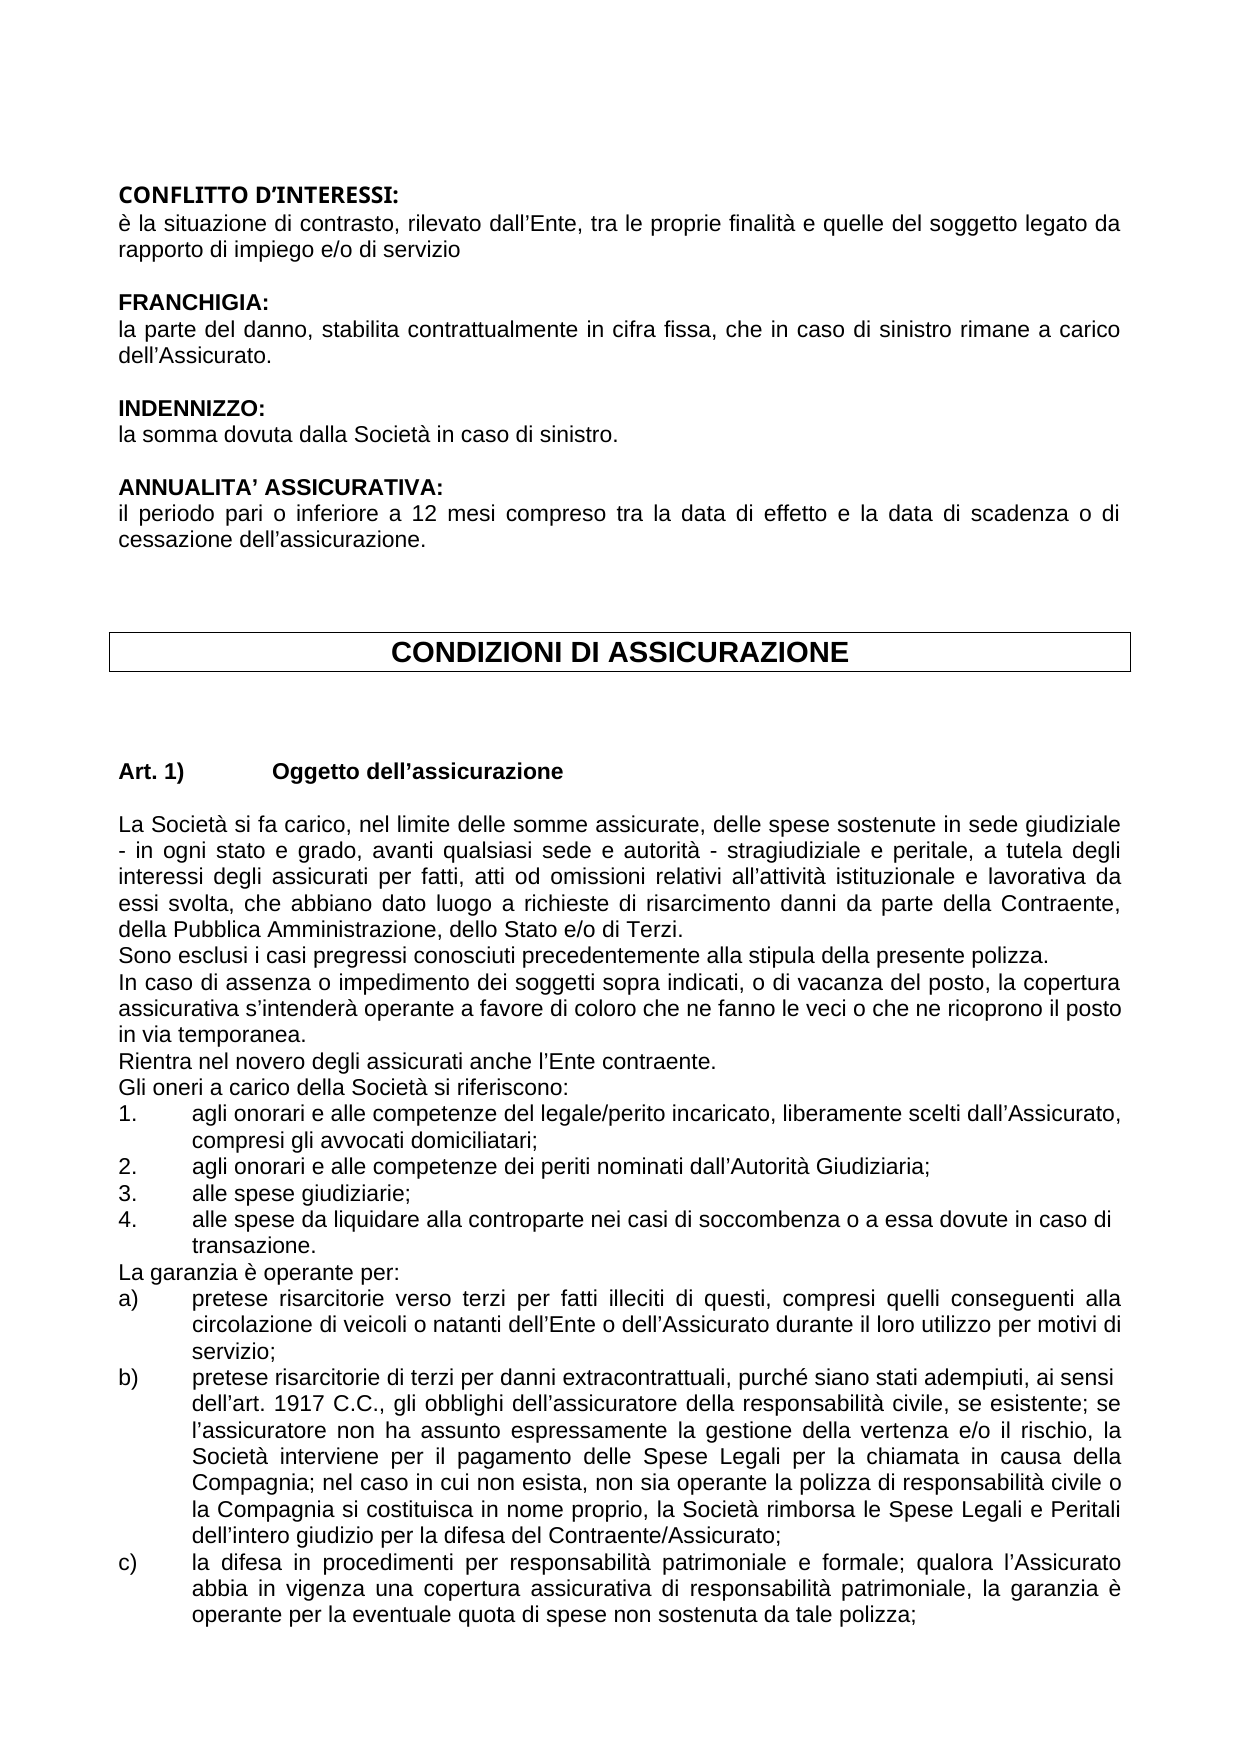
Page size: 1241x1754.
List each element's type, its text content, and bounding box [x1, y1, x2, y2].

text è la situazione di contrasto, rilevato dall’Ente, tra le proprie finalità e quelle del soggetto legato da rapporto di impiego e/o di servizio [118, 210, 1122, 263]
text CONFLITTO D’INTERESSI: [118, 179, 1122, 210]
text INDENNIZZO: [118, 394, 1122, 421]
text 4. alle spese da liquidare alla controparte nei casi di soccombenza o a essa dovute in caso di [118, 1206, 1122, 1232]
text 3. alle spese giudiziarie; [118, 1179, 1122, 1206]
text ANNUALITA’ ASSICURATIVA: [118, 474, 1122, 500]
text In caso di assenza o impedimento dei soggetti sopra indicati, o di vacanza del posto, la copertura assicurativa s’intenderà operante a favore di coloro che ne fanno le veci o che ne ricoprono il posto in via temporanea. [118, 969, 1122, 1048]
text La Società si fa carico, nel limite delle somme assicurate, delle spese sostenute in sede giudiziale - in ogni stato e grado, avanti qualsiasi sede e autorità - stragiudiziale e peritale, a tutela degli interessi degli assicurati per fatti, atti od omissioni relativi all’attività istituzionale e lavorativa da essi svolta, che abbiano dato luogo a richieste di risarcimento danni da parte della Contraente, della Pubblica Amministrazione, dello Stato e/o di Terzi. [118, 811, 1122, 942]
text Sono esclusi i casi pregressi conosciuti precedentemente alla stipula della presente polizza. [118, 942, 1122, 969]
text a) pretese risarcitorie verso terzi per fatti illeciti di questi, compresi quelli conseguenti alla circolazione di veicoli o natanti dell’Ente o dell’Assicurato durante il loro utilizzo per motivi di servizio; [118, 1285, 1122, 1364]
text 1. agli onorari e alle competenze del legale/perito incaricato, liberamente scelti dall’Assicurato, compresi gli avvocati domiciliatari; [118, 1100, 1122, 1153]
text la somma dovuta dalla Società in caso di sinistro. [118, 421, 1122, 447]
text 2. agli onorari e alle competenze dei periti nominati dall’Autorità Giudiziaria; [118, 1153, 1122, 1179]
text Art. 1) Oggetto dell’assicurazione [118, 758, 1122, 784]
text il periodo pari o inferiore a 12 mesi compreso tra la data di effetto e la data di scadenza o di cessazione dell’assicurazione. [118, 500, 1122, 553]
text FRANCHIGIA: [118, 289, 1122, 316]
text dell’art. 1917 C.C., gli obblighi dell’assicuratore della responsabilità civile, se esistente; se l’assicuratore non ha assunto espressamente la gestione della vertenza e/o il rischio, la Società interviene per il pagamento delle Spese Legali per la chiamata in causa della Compagnia; nel caso in cui non esista, non sia operante la polizza di responsabilità civile o la Compagnia si costituisca in nome proprio, la Società rimborsa le Spese Legali e Peritali dell’intero giudizio per la difesa del Contraente/Assicurato; [192, 1390, 1122, 1548]
text La garanzia è operante per: [118, 1258, 1122, 1285]
text c) la difesa in procedimenti per responsabilità patrimoniale e formale; qualora l’Assicurato abbia in vigenza una copertura assicurativa di responsabilità patrimoniale, la garanzia è operante per la eventuale quota di spese non sostenuta da tale polizza; [118, 1548, 1122, 1627]
text transazione. [118, 1232, 1122, 1258]
text Rientra nel novero degli assicurati anche l’Ente contraente. [118, 1048, 1122, 1074]
text la parte del danno, stabilita contrattualmente in cifra fissa, che in caso di sinistro rimane a carico dell’Assicurato. [118, 316, 1122, 368]
text CONDIZIONI DI ASSICURAZIONE [110, 633, 1130, 671]
text Gli oneri a carico della Società si riferiscono: [118, 1074, 1122, 1100]
text b) pretese risarcitorie di terzi per danni extracontrattuali, purché siano stati adempiuti, ai sensi [118, 1364, 1122, 1390]
